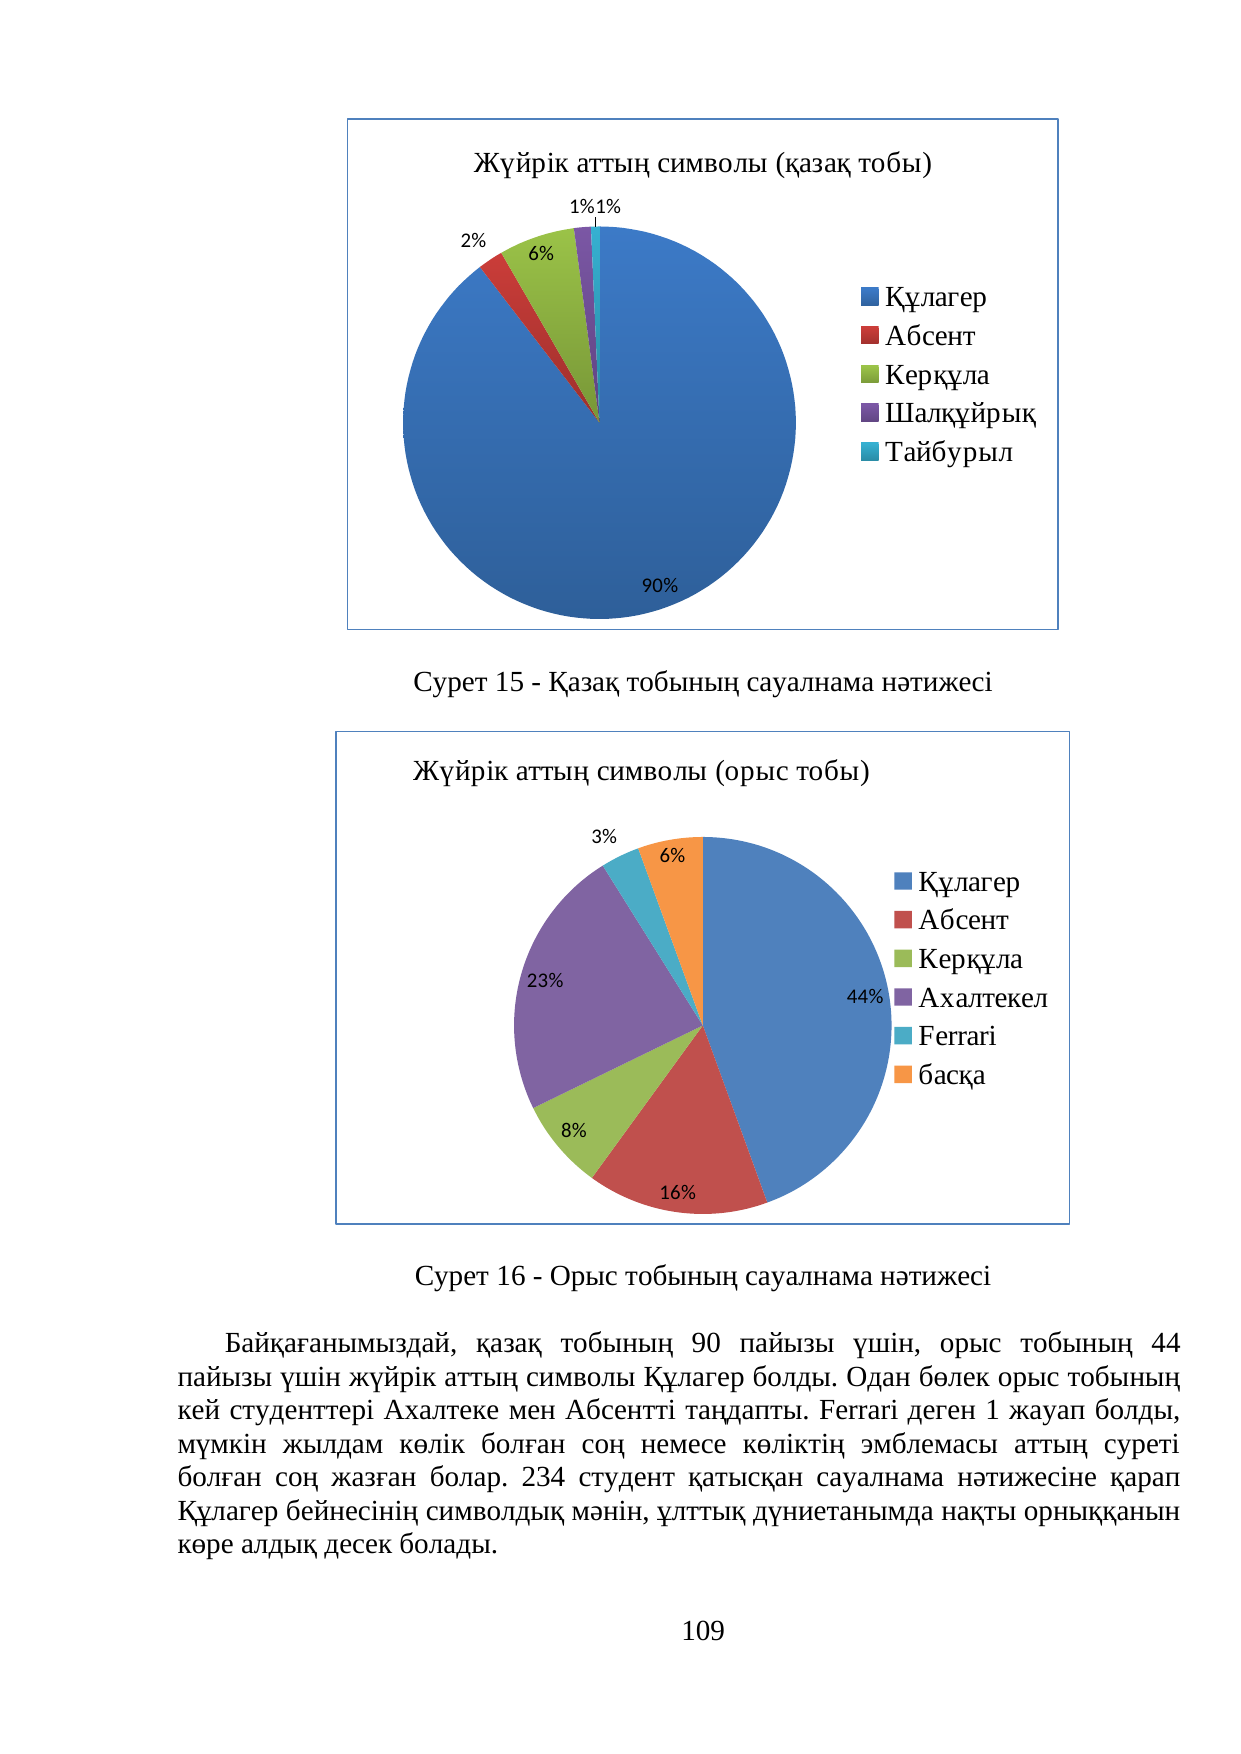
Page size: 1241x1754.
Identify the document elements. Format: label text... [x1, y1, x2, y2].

text Байқағанымыздай, қазақ тобының 90 пайызы үшін, орыс тобының 44 пайызы үшін жүйрік аттың символы Құлагер болды. Одан бөлек орыс тобының кей студенттері Ахалтеке мен Абсентті таңдапты. Ferrari деген 1 жауап болды, мүмкін жылдам көлік болған соң немесе көліктің эмблемасы аттың суреті болған соң жазған болар. 234 студент қатысқан сауалнама нәтижесіне қарап Құлагер бейнесінің символдық мәнін, ұлттық дүниетанымда нақты орныққанын көре алдық десек болады. [177, 1325, 1181, 1560]
text Сурет 15 - Қазақ тобының сауалнама нәтижесі [177, 664, 1181, 697]
text Сурет 16 - Орыс тобының сауалнама нәтижесі [177, 1258, 1181, 1292]
